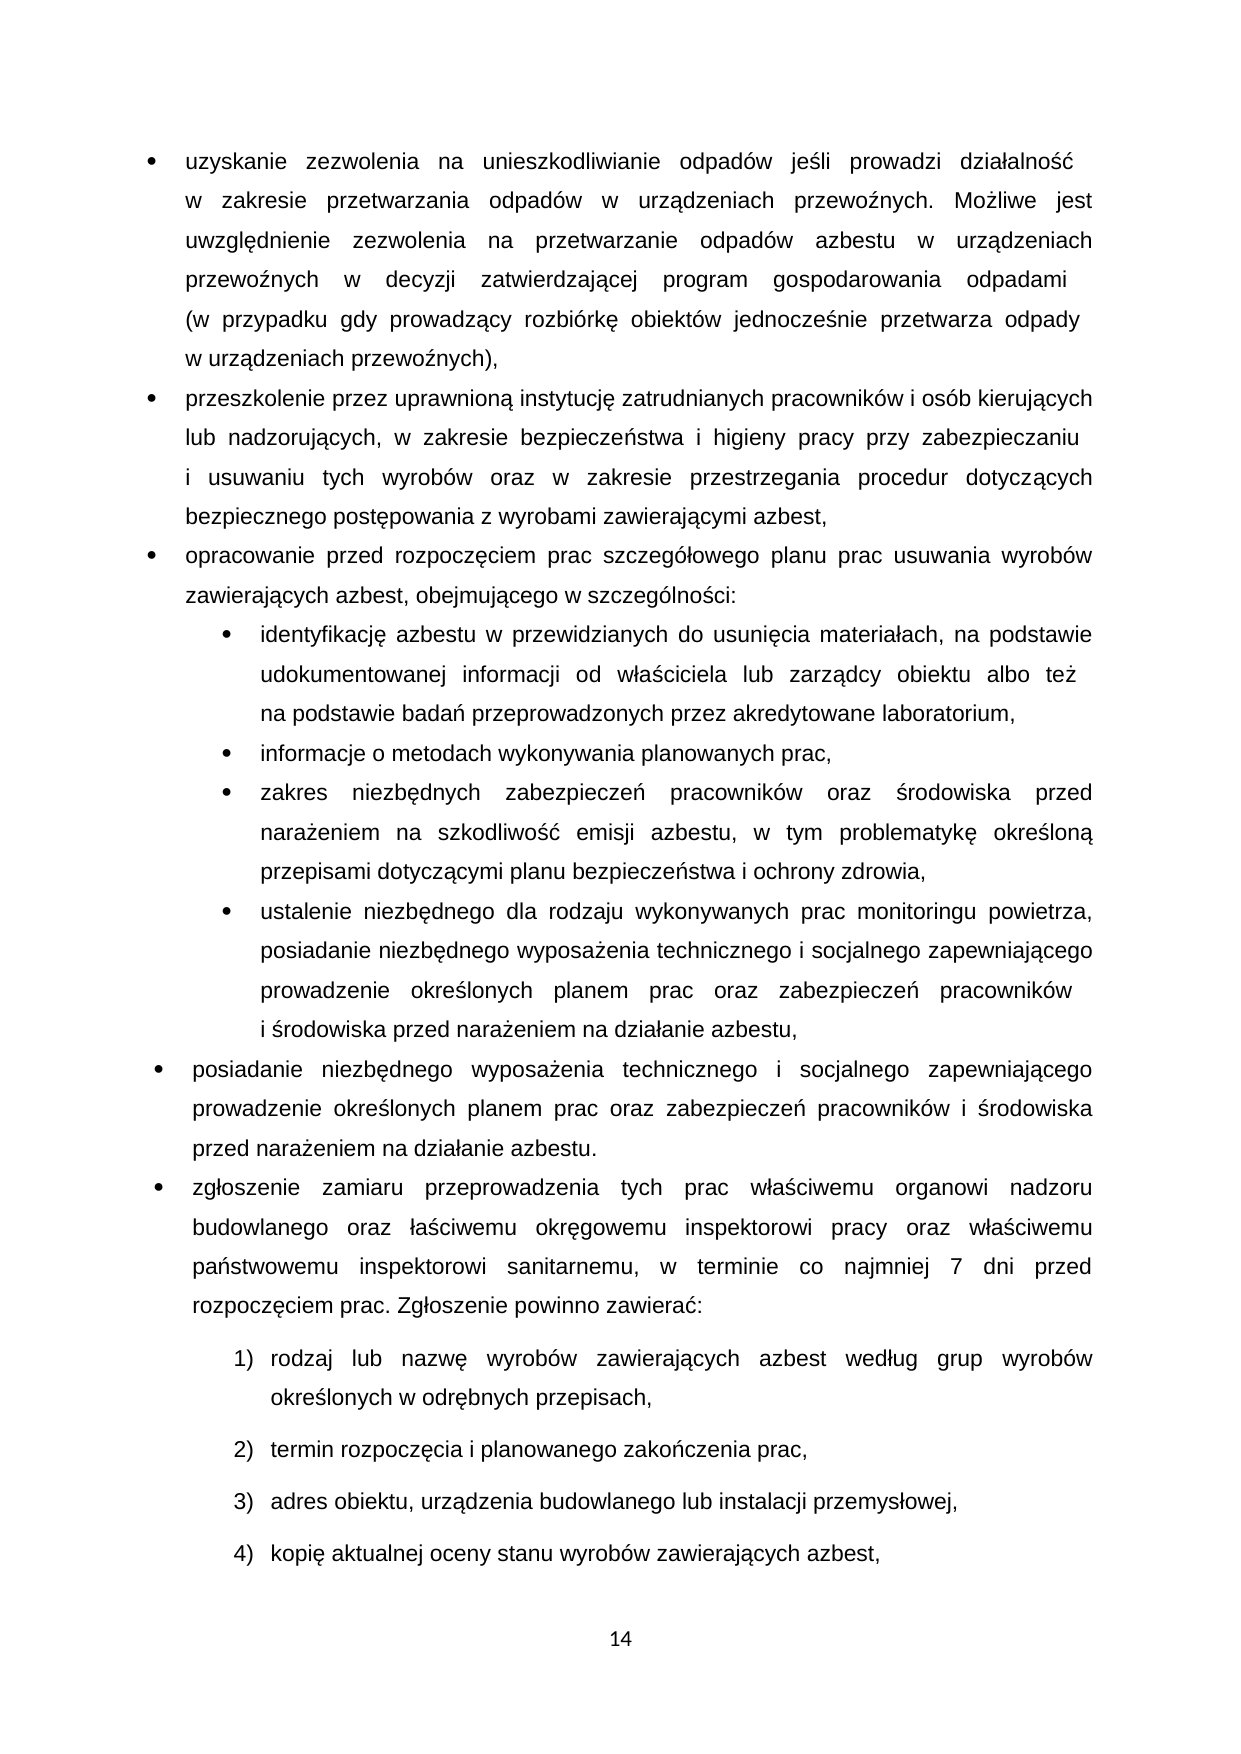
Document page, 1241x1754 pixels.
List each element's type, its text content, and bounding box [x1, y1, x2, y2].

list ustalenie niezbędnego dla rodzaju wykonywanych prac monitoringu powietrza, posiadanie niezbędnego wyposażenia technicznego i socjalnego zapewniającego prowadzenie określonych planem prac oraz zabezpieczeń pracowników i środowiska przed narażeniem na działanie azbestu, [223, 898, 1093, 1042]
list termin rozpoczęcia i planowanego zakończenia prac, [233, 1436, 1093, 1462]
list identyfikację azbestu w przewidzianych do usunięcia materiałach, na podstawie udokumentowanej informacji od właściciela lub zarządcy obiektu albo też na podstawie badań przeprowadzonych przez akredytowane laboratorium, [223, 621, 1093, 727]
list rodzaj lub nazwę wyrobów zawierających azbest według grup wyrobów określonych w odrębnych przepisach, [233, 1344, 1093, 1410]
list zgłoszenie zamiaru przeprowadzenia tych prac właściwemu organowi nadzoru budowlanego oraz właściwemu okręgowemu inspektorowi pracy oraz właściwemu państwowemu inspektorowi sanitarnemu, w terminie co najmniej 7 dni przed rozpoczęciem prac. Zgłoszenie powinno zawierać: [154, 1174, 1093, 1319]
list zakres niezbędnych zabezpieczeń pracowników oraz środowiska przed narażeniem na szkodliwość emisji azbestu, w tym problematykę określoną przepisami dotyczącymi planu bezpieczeństwa i ochrony zdrowia, [223, 779, 1093, 884]
list posiadanie niezbędnego wyposażenia technicznego i socjalnego zapewniającego prowadzenie określonych planem prac oraz zabezpieczeń pracowników i środowiska przed narażeniem na działanie azbestu. [154, 1056, 1093, 1161]
list adres obiektu, urządzenia budowlanego lub instalacji przemysłowej, [233, 1488, 1093, 1514]
list opracowanie przed rozpoczęciem prac szczegółowego planu prac usuwania wyrobów zawierających azbest, obejmującego w szczególności: [148, 542, 1093, 608]
list informacje o metodach wykonywania planowanych prac, [223, 740, 1093, 766]
list uzyskanie zezwolenia na unieszkodliwianie odpadów jeśli prowadzi działalność w zakresie przetwarzania odpadów w urządzeniach przewoźnych. Możliwe jest uwzględnienie zezwolenia na przetwarzanie odpadów azbestu w urządzeniach przewoźnych w decyzji zatwierdzającej program gospodarowania odpadami (w przypadku gdy prowadzący rozbiórkę obiektów jednocześnie przetwarza odpady w urządzeniach przewoźnych), [148, 148, 1093, 371]
list kopię aktualnej oceny stanu wyrobów zawierających azbest, [233, 1540, 1093, 1566]
list przeszkolenie przez uprawnioną instytucję zatrudnianych pracowników i osób kierujących lub nadzorujących, w zakresie bezpieczeństwa i higieny pracy przy zabezpieczaniu i usuwaniu tych wyrobów oraz w zakresie przestrzegania procedur dotyczących bezpiecznego postępowania z wyrobami zawierającymi azbest, [148, 384, 1093, 529]
